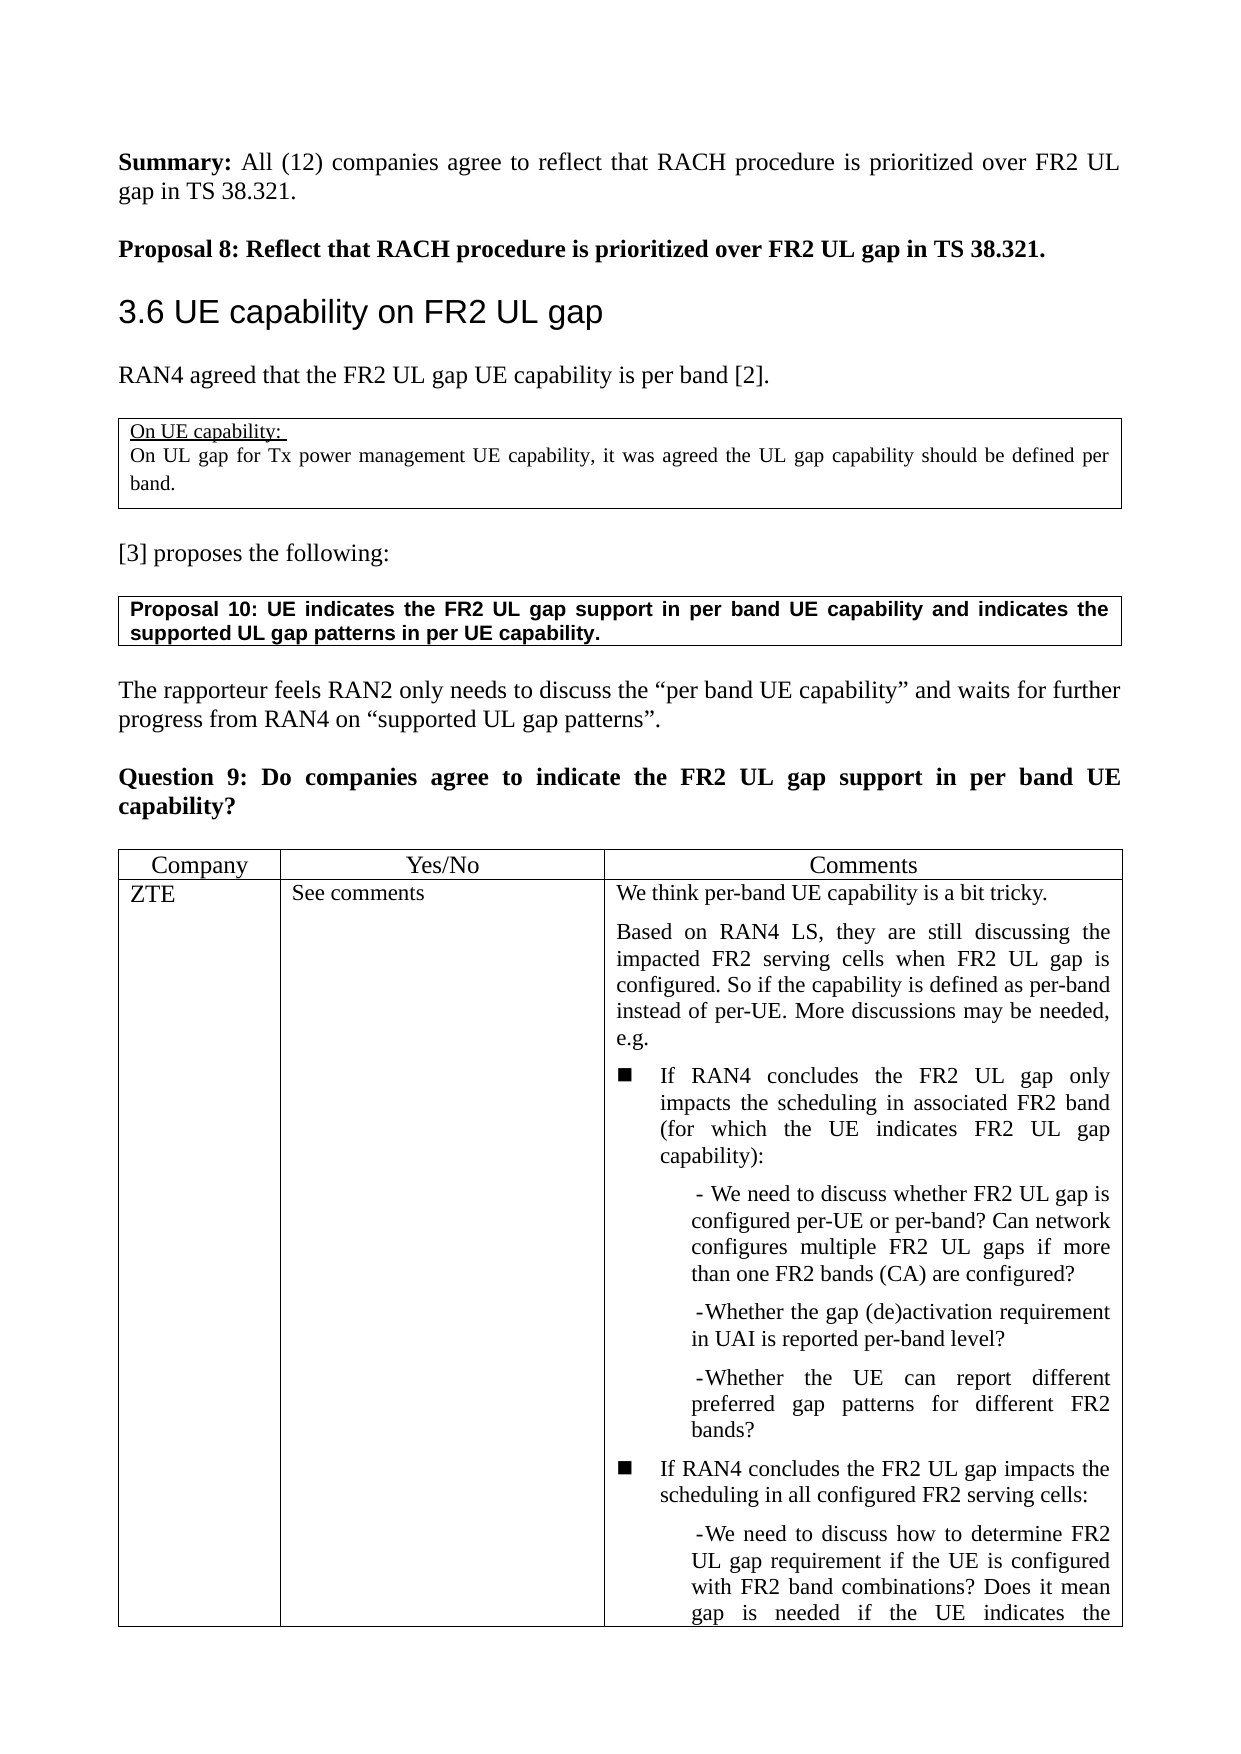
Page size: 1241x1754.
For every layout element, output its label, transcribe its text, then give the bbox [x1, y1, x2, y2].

table_header Comments [605, 850, 1122, 878]
text [3] proposes the following: [118, 538, 1122, 567]
text Question 9: Do companies agree to indicate the FR2 UL gap support in per band UE capability? [118, 762, 1122, 819]
table_header Yes/No [281, 850, 604, 878]
text RAN4 agreed that the FR2 UL gap UE capability is per band [2]. [118, 360, 1122, 388]
table_header On UE capability: On UL gap for Tx power management UE capability, it was agreed the UL gap capability should be defined per band. [119, 419, 1121, 508]
text The rapporteur feels RAN2 only needs to discuss the “per band UE capability” and waits for further progress from RAN4 on “supported UL gap patterns”. [118, 675, 1122, 733]
table_header Company [119, 850, 280, 878]
table_cell See comments [281, 880, 604, 1626]
table_cell ZTE [119, 880, 280, 1626]
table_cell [605, 880, 1122, 1626]
text Proposal 8: Reflect that RACH procedure is prioritized over FR2 UL gap in TS 38.321. [118, 234, 1122, 263]
text Summary: All (12) companies agree to reflect that RACH procedure is prioritized over FR2 UL gap in TS 38.321. [118, 147, 1122, 205]
table_header Proposal 10: UE indicates the FR2 UL gap support in per band UE capability and indicates the supported UL gap patterns in per UE capability. [119, 597, 1121, 645]
subtitle 3.6 UE capability on FR2 UL gap [118, 292, 1122, 331]
